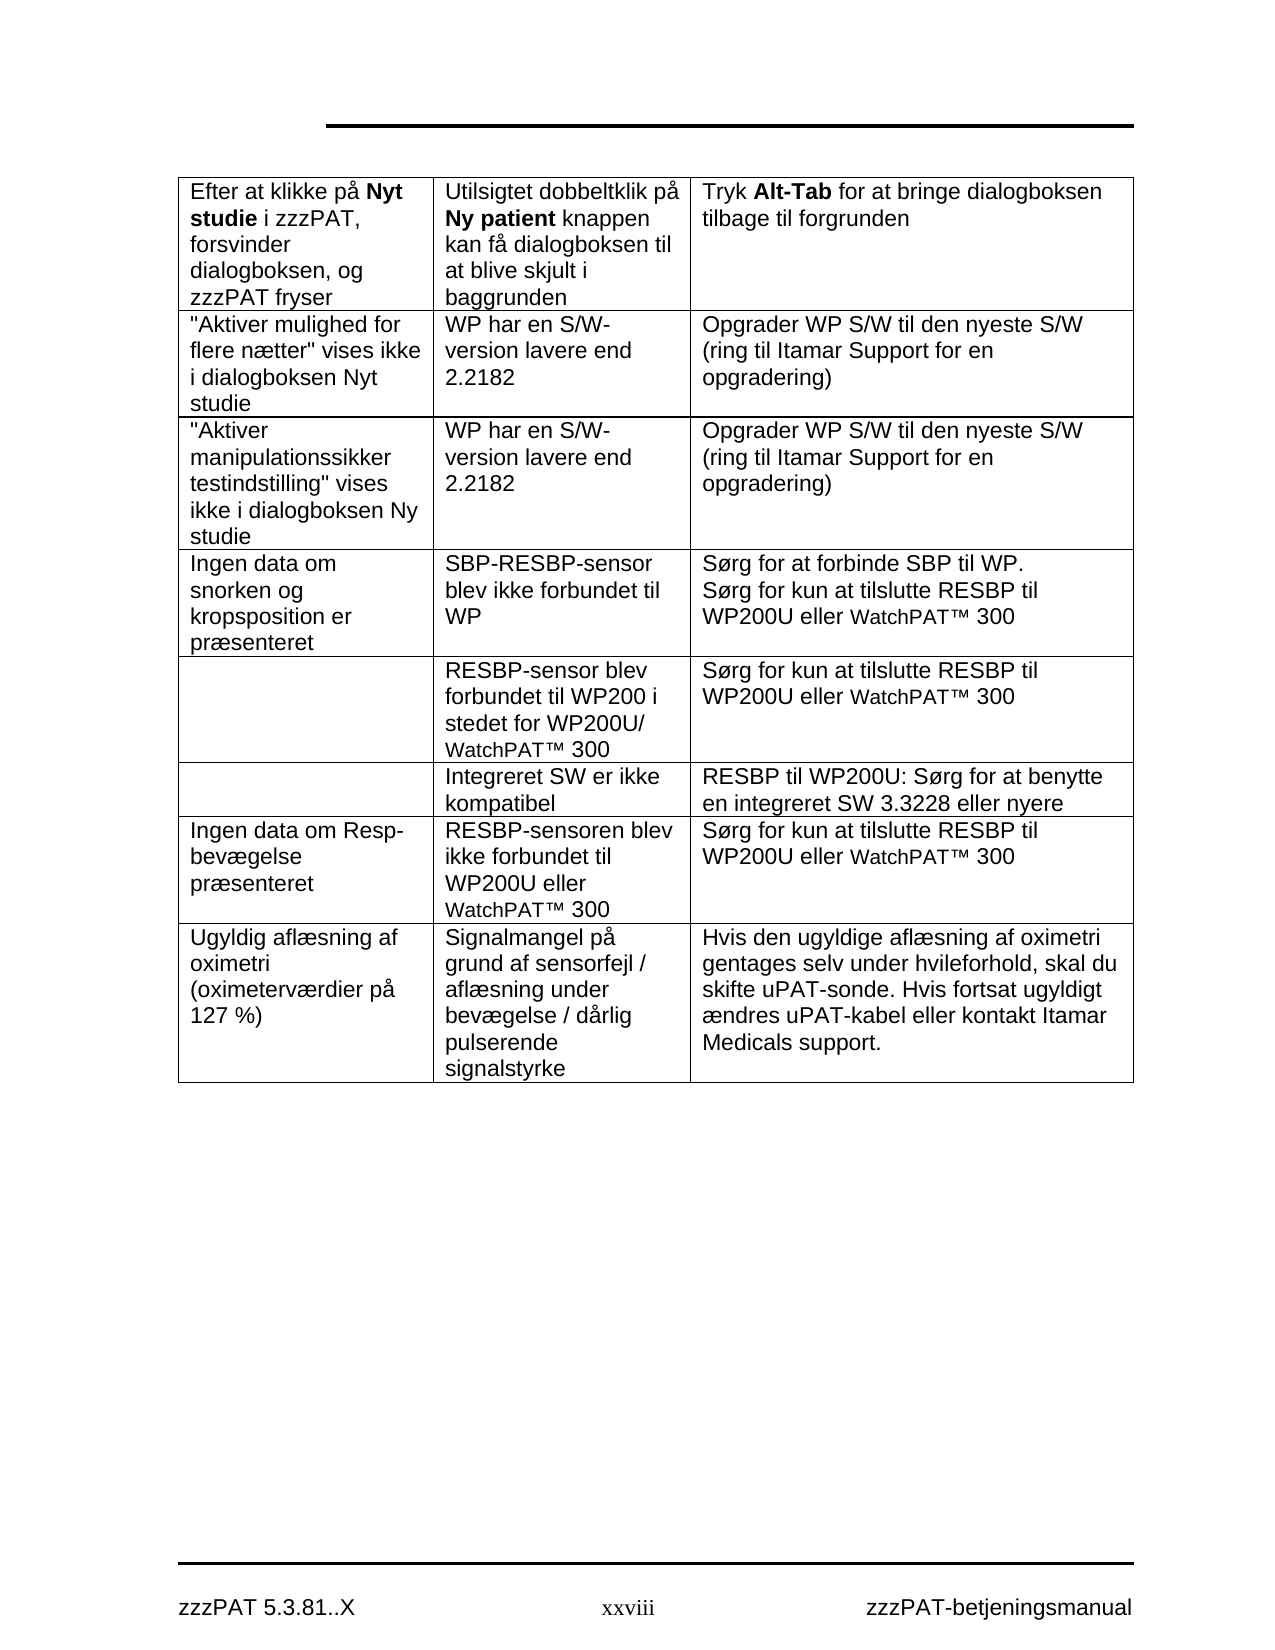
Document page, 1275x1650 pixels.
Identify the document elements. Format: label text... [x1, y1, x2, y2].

table_cell RESBP-sensor blev forbundet til WP200 i stedet for WP200U/ WatchPAT™ 300 [434, 657, 690, 762]
table_cell WP har en S/W-version lavere end 2.2182 [434, 418, 690, 549]
table_cell Integreret SW er ikke kompatibel [434, 763, 690, 816]
table_cell Utilsigtet dobbeltklik på Ny patient knappen kan få dialogboksen til at blive skjult i baggrunden [434, 178, 690, 310]
table_cell Efter at klikke på Nyt studie i zzzPAT, forsvinder dialogboksen, og zzzPAT fryser [179, 178, 433, 310]
table_cell Signalmangel på grund af sensorfejl / aflæsning under bevægelse / dårlig pulserende signalstyrke [434, 924, 690, 1082]
table_cell Sørg for kun at tilslutte RESBP til WP200U eller WatchPAT™ 300 [691, 657, 1133, 762]
table_cell Ugyldig aflæsning af oximetri (oximeterværdier på 127 %) [179, 924, 433, 1082]
table_cell SBP-RESBP-sensor blev ikke forbundet til WP [434, 550, 690, 656]
table_cell Sørg for at forbinde SBP til WP. Sørg for kun at tilslutte RESBP til WP200U eller WatchPAT™ 300 [691, 550, 1133, 656]
table_cell Opgrader WP S/W til den nyeste S/W (ring til Itamar Support for en opgradering) [691, 311, 1133, 416]
table_cell Sørg for kun at tilslutte RESBP til WP200U eller WatchPAT™ 300 [691, 817, 1133, 922]
table_cell Tryk Alt-Tab for at bringe dialogboksen tilbage til forgrunden [691, 178, 1133, 310]
table_cell Ingen data om snorken og kropsposition er præsenteret [179, 550, 433, 656]
table_cell Opgrader WP S/W til den nyeste S/W (ring til Itamar Support for en opgradering) [691, 418, 1133, 549]
table_cell RESBP til WP200U: Sørg for at benytte en integreret SW 3.3228 eller nyere [691, 763, 1133, 816]
table_cell RESBP-sensoren blev ikke forbundet til WP200U eller WatchPAT™ 300 [434, 817, 690, 922]
table_cell WP har en S/W-version lavere end 2.2182 [434, 311, 690, 416]
table_cell Hvis den ugyldige aflæsning af oximetri gentages selv under hvileforhold, skal du skifte uPAT-sonde. Hvis fortsat ugyldigt ændres uPAT-kabel eller kontakt Itamar Medicals support. [691, 924, 1133, 1082]
table_cell [179, 657, 433, 762]
table_cell "Aktiver manipulationssikker testindstilling" vises ikke i dialogboksen Ny studie [179, 418, 433, 549]
table_cell Ingen data om Resp-bevægelse præsenteret [179, 817, 433, 922]
table_cell [179, 763, 433, 816]
table_cell "Aktiver mulighed for flere nætter" vises ikke i dialogboksen Nyt studie [179, 311, 433, 416]
